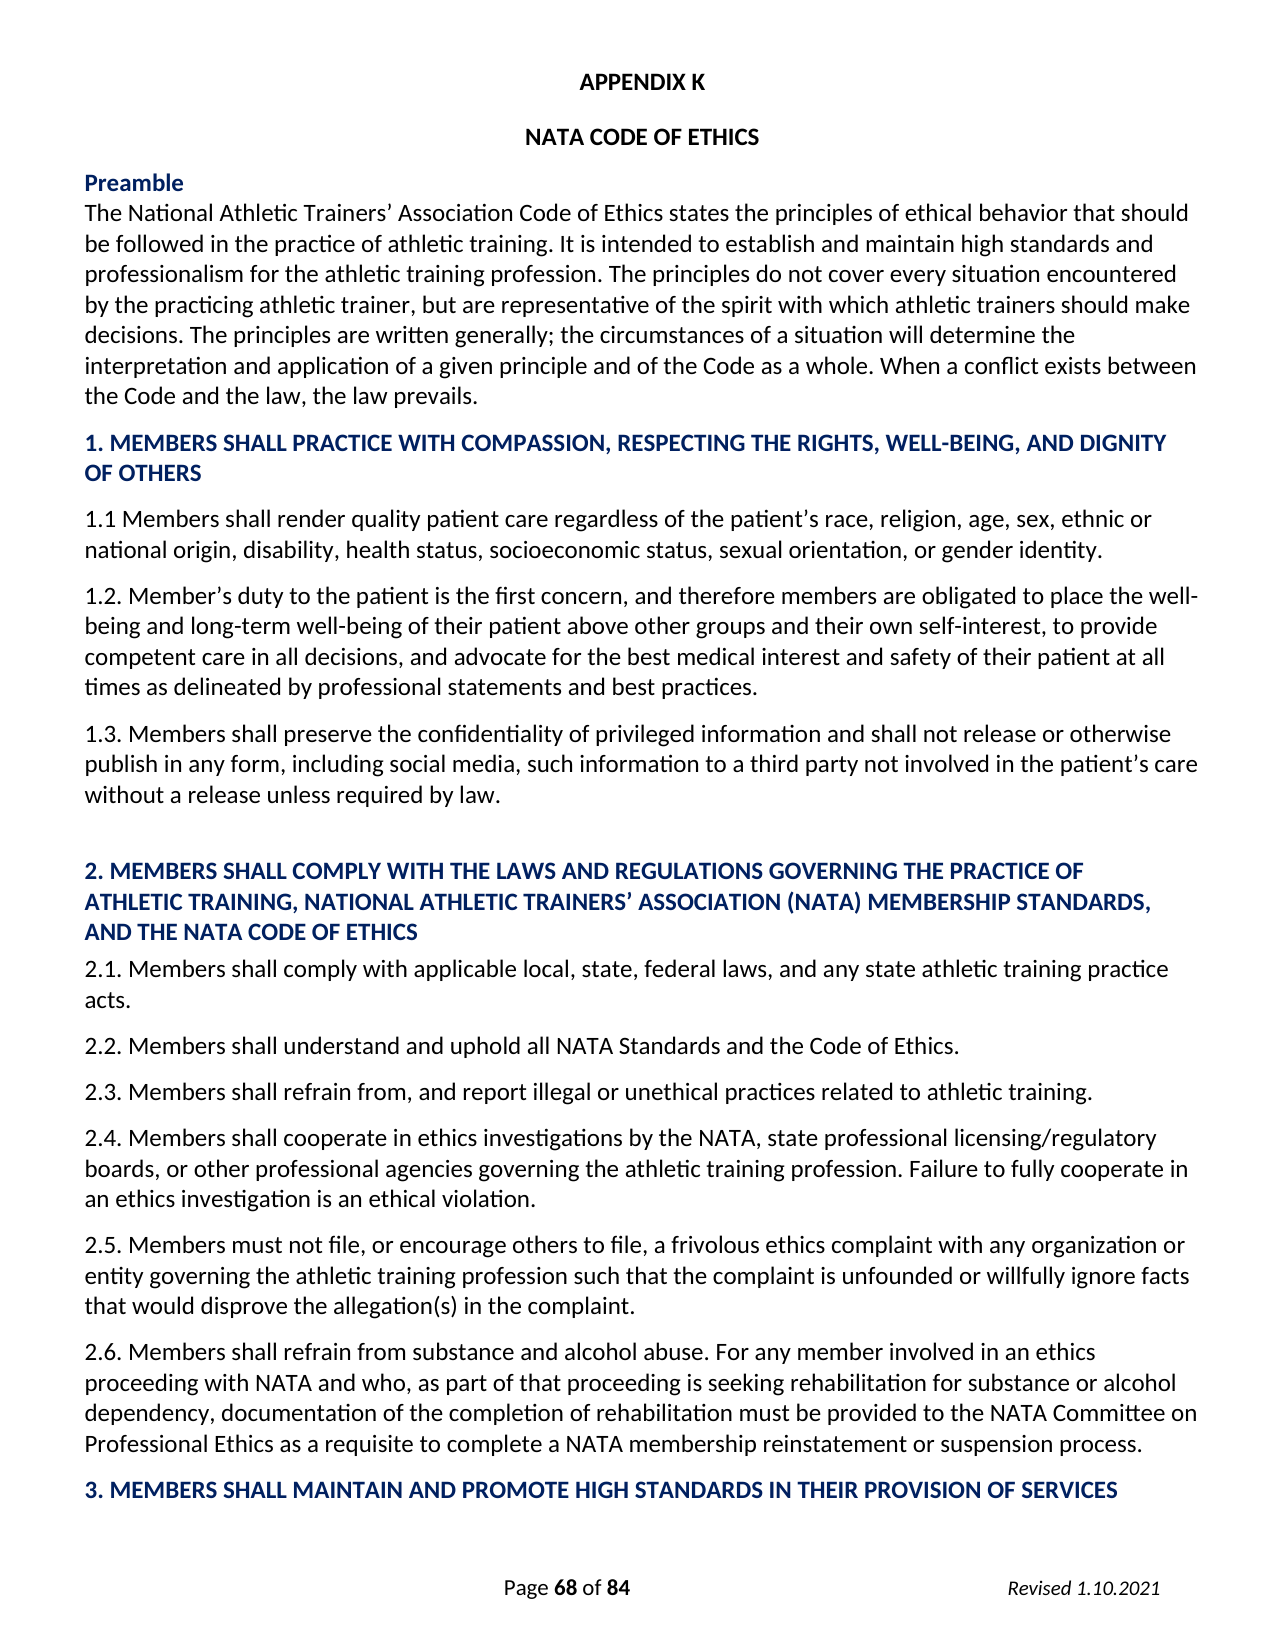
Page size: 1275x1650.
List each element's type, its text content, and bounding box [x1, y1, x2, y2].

subtitle Preamble [84, 167, 1200, 197]
text 3. MEMBERS SHALL MAINTAIN AND PROMOTE HIGH STANDARDS IN THEIR PROVISION OF SERVICES [84, 1474, 1200, 1505]
text 2.4. Members shall cooperate in ethics investigations by the NATA, state professional licensing/regulatory boards, or other professional agencies governing the athletic training profession. Failure to fully cooperate in an ethics investigation is an ethical violation. [84, 1122, 1200, 1214]
text APPENDIX K [84, 66, 1200, 96]
text 2.1. Members shall comply with applicable local, state, federal laws, and any state athletic training practice acts. [84, 953, 1200, 1014]
text 2.5. Members must not file, or encourage others to file, a frivolous ethics complaint with any organization or entity governing the athletic training profession such that the complaint is unfounded or willfully ignore facts that would disprove the allegation(s) in the complaint. [84, 1229, 1200, 1321]
text 1.1 Members shall render quality patient care regardless of the patient’s race, religion, age, sex, ethnic or national origin, disability, health status, socioeconomic status, sexual orientation, or gender identity. [84, 503, 1200, 564]
text 1. MEMBERS SHALL PRACTICE WITH COMPASSION, RESPECTING THE RIGHTS, WELL-BEING, AND DIGNITY OF OTHERS [84, 427, 1200, 488]
text 1.2. Member’s duty to the patient is the first concern, and therefore members are obligated to place the well-being and long-term well-being of their patient above other groups and their own self-interest, to provide competent care in all decisions, and advocate for the best medical interest and safety of their patient at all times as delineated by professional statements and best practices. [84, 580, 1200, 702]
text The National Athletic Trainers’ Association Code of Ethics states the principles of ethical behavior that should be followed in the practice of athletic training. It is intended to establish and maintain high standards and professionalism for the athletic training profession. The principles do not cover every situation encountered by the practicing athletic trainer, but are representative of the spirit with which athletic trainers should make decisions. The principles are written generally; the circumstances of a situation will determine the interpretation and application of a given principle and of the Code as a whole. When a conflict exists between the Code and the law, the law prevails. [84, 197, 1200, 411]
text 2.3. Members shall refrain from, and report illegal or unethical practices related to athletic training. [84, 1076, 1200, 1107]
text 2.2. Members shall understand and uphold all NATA Standards and the Code of Ethics. [84, 1030, 1200, 1060]
text 2.6. Members shall refrain from substance and alcohol abuse. For any member involved in an ethics proceeding with NATA and who, as part of that proceeding is seeking rehabilitation for substance or alcohol dependency, documentation of the completion of rehabilitation must be provided to the NATA Committee on Professional Ethics as a requisite to complete a NATA membership reinstatement or suspension process. [84, 1337, 1200, 1459]
text NATA CODE OF ETHICS [84, 121, 1200, 152]
subtitle ATHLETIC TRAINING, NATIONAL ATHLETIC TRAINERS’ ASSOCIATION (NATA) MEMBERSHIP STANDARDS, AND THE NATA CODE OF ETHICS [84, 886, 1184, 947]
text 1.3. Members shall preserve the confidentiality of privileged information and shall not release or otherwise publish in any form, including social media, such information to a third party not involved in the patient’s care without a release unless required by law. [84, 718, 1200, 809]
subtitle 2. MEMBERS SHALL COMPLY WITH THE LAWS AND REGULATIONS GOVERNING THE PRACTICE OF [84, 855, 1184, 886]
